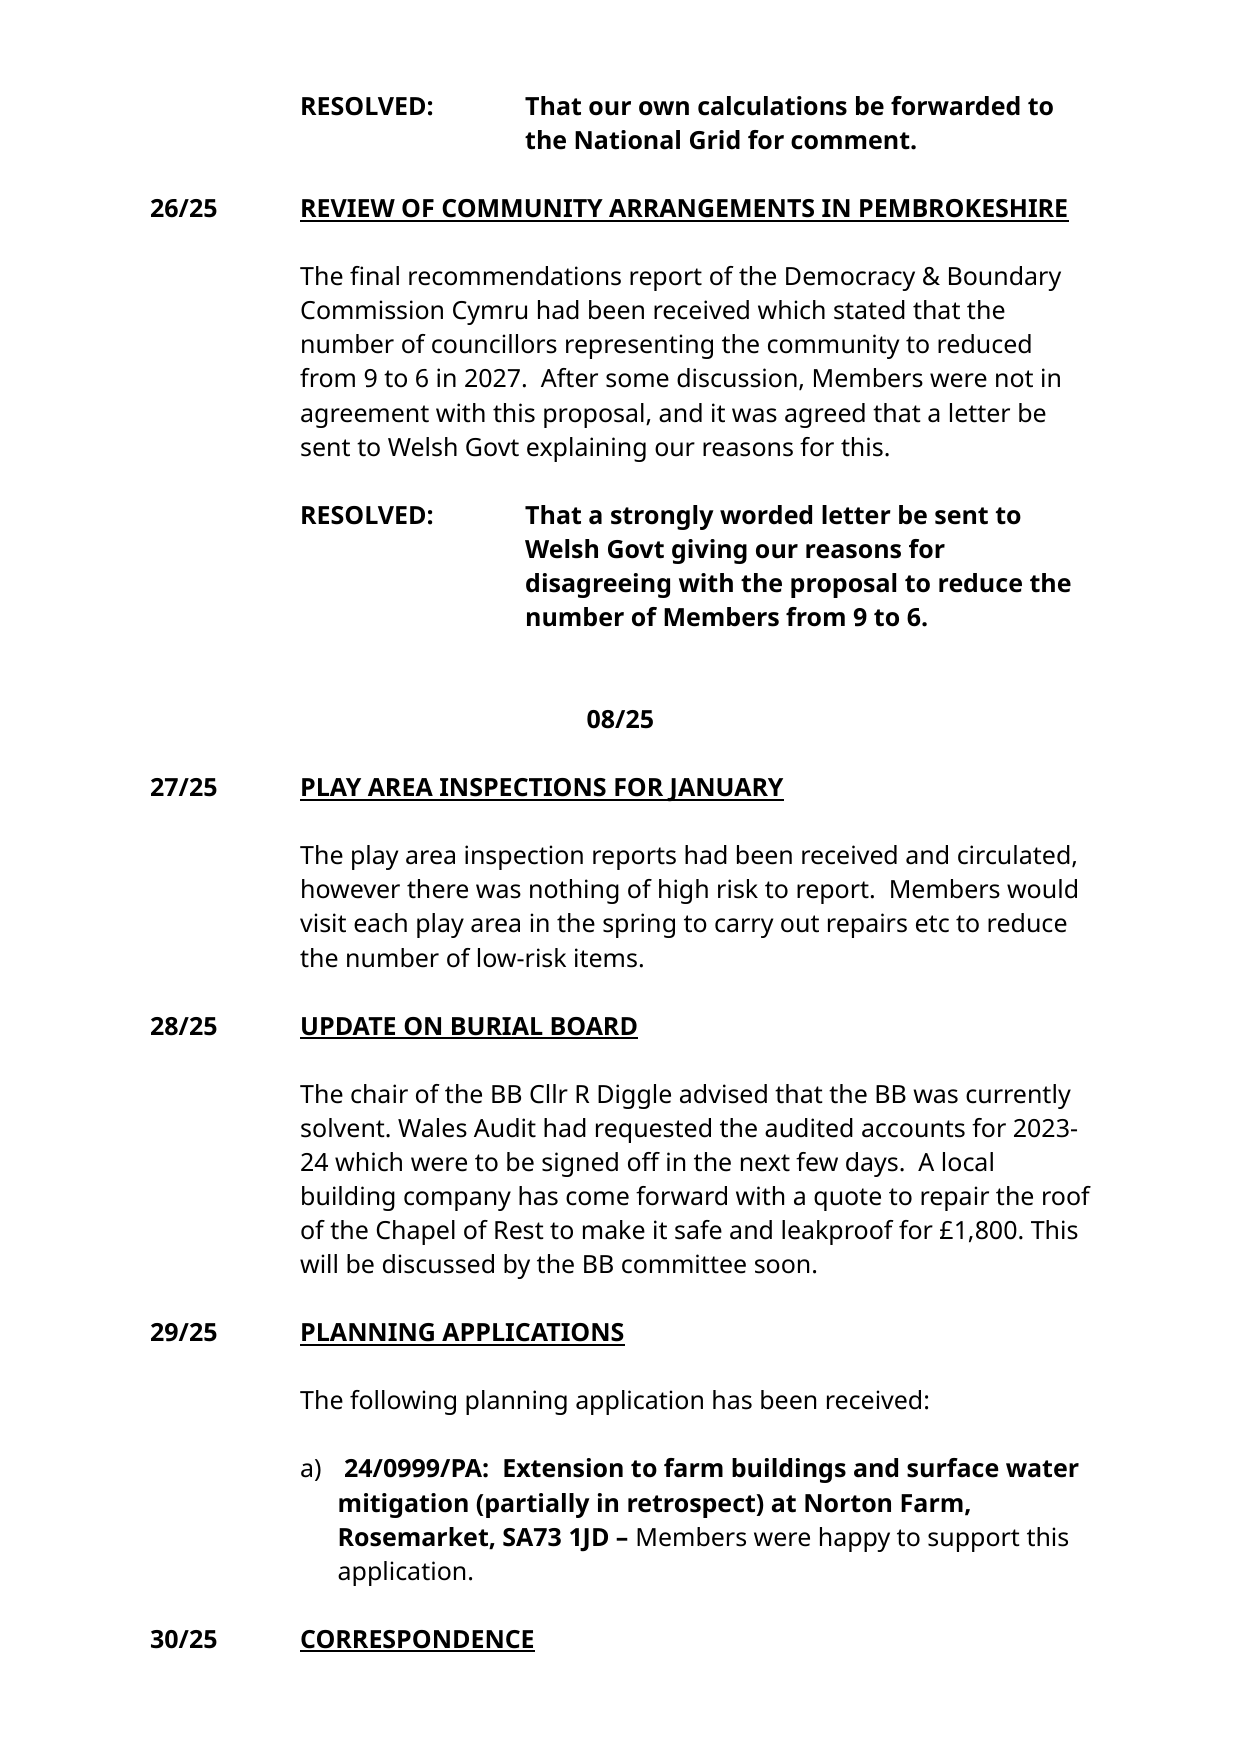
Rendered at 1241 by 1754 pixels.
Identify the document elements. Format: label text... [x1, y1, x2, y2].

text 29/25 PLANNING APPLICATIONS [150, 1315, 1090, 1349]
text The following planning application has been received: [225, 1383, 1090, 1417]
text The chair of the BB Cllr R Diggle advised that the BB was currently solvent. Wales Audit had requested the audited accounts for 2023-24 which were to be signed off in the next few days. A local building company has come forward with a quote to repair the roof of the Chapel of Rest to make it safe and leakproof for £1,800. This will be discussed by the BB committee soon. [300, 1076, 1090, 1281]
list 24/0999/PA: Extension to farm buildings and surface water mitigation (partially in retrospect) at Norton Farm, Rosemarket, SA73 1JD – Members were happy to support this application. [300, 1451, 1090, 1587]
text 28/25 UPDATE ON BURIAL BOARD [150, 1008, 1090, 1042]
text 30/25 CORRESPONDENCE [150, 1621, 1090, 1656]
text 27/25 PLAY AREA INSPECTIONS FOR JANUARY [150, 770, 1090, 804]
text The final recommendations report of the Democracy & Boundary Commission Cymru had been received which stated that the number of councillors representing the community to reduced from 9 to 6 in 2027. After some discussion, Members were not in agreement with this proposal, and it was agreed that a letter be sent to Welsh Govt explaining our reasons for this. [300, 259, 1090, 463]
text 26/25 REVIEW OF COMMUNITY ARRANGEMENTS IN PEMBROKESHIRE [150, 191, 1090, 225]
text RESOLVED: That a strongly worded letter be sent to Welsh Govt giving our reasons for disagreeing with the proposal to reduce the number of Members from 9 to 6. [300, 497, 1090, 634]
text The play area inspection reports had been received and circulated, however there was nothing of high risk to report. Members would visit each play area in the spring to carry out repairs etc to reduce the number of low-risk items. [300, 838, 1090, 974]
text RESOLVED: That our own calculations be forwarded to the National Grid for comment. [300, 89, 1090, 157]
text 08/25 [150, 702, 1090, 736]
